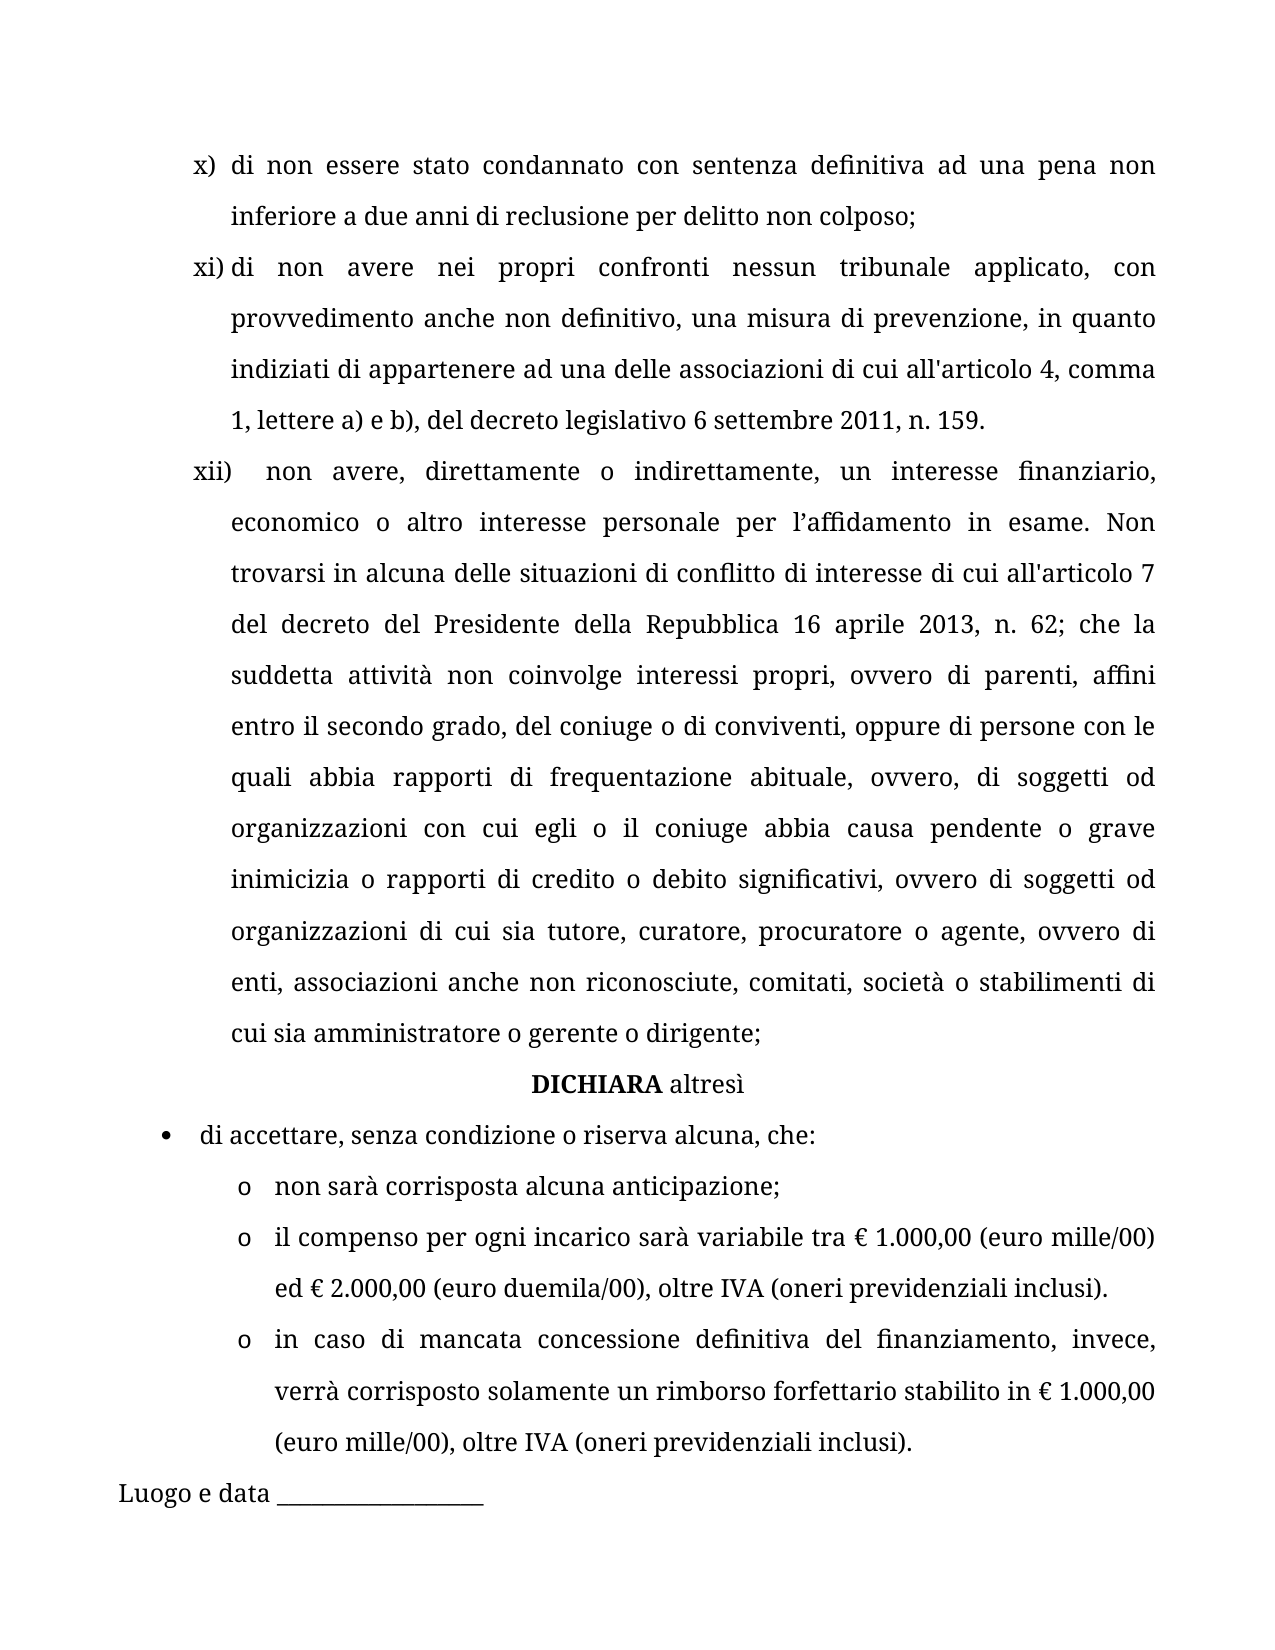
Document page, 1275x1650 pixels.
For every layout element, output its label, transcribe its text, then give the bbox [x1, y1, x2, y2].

list il compenso per ogni incarico sarà variabile tra € 1.000,00 (euro mille/00) ed € 2.000,00 (euro duemila/00), oltre IVA (oneri previdenziali inclusi). [237, 1220, 1157, 1305]
list non avere, direttamente o indirettamente, un interesse finanziario, economico o altro interesse personale per l’affidamento in esame. Non trovarsi in alcuna delle situazioni di conflitto di interesse di cui all'articolo 7 del decreto del Presidente della Repubblica 16 aprile 2013, n. 62; che la suddetta attività non coinvolge interessi propri, ovvero di parenti, affini entro il secondo grado, del coniuge o di conviventi, oppure di persone con le quali abbia rapporti di frequentazione abituale, ovvero, di soggetti od organizzazioni con cui egli o il coniuge abbia causa pendente o grave inimicizia o rapporti di credito o debito significativi, ovvero di soggetti od organizzazioni di cui sia tutore, curatore, procuratore o agente, ovvero di enti, associazioni anche non riconosciute, comitati, società o stabilimenti di cui sia amministratore o gerente o dirigente; [193, 454, 1157, 1049]
list di non essere stato condannato con sentenza definitiva ad una pena non inferiore a due anni di reclusione per delitto non colposo; [193, 148, 1157, 233]
list di non avere nei propri confronti nessun tribunale applicato, con provvedimento anche non definitivo, una misura di prevenzione, in quanto indiziati di appartenere ad una delle associazioni di cui all'articolo 4, comma 1, lettere a) e b), del decreto legislativo 6 settembre 2011, n. 159. [193, 250, 1157, 437]
list non sarà corrisposta alcuna anticipazione; [237, 1168, 1157, 1203]
text Luogo e data __________________ [118, 1475, 1157, 1509]
list in caso di mancata concessione definitiva del finanziamento, invece, verrà corrisposto solamente un rimborso forfettario stabilito in € 1.000,00 (euro mille/00), oltre IVA (oneri previdenziali inclusi). [237, 1322, 1157, 1458]
text DICHIARA altresì [118, 1066, 1157, 1100]
list di accettare, senza condizione o riserva alcuna, che: [162, 1117, 1157, 1151]
